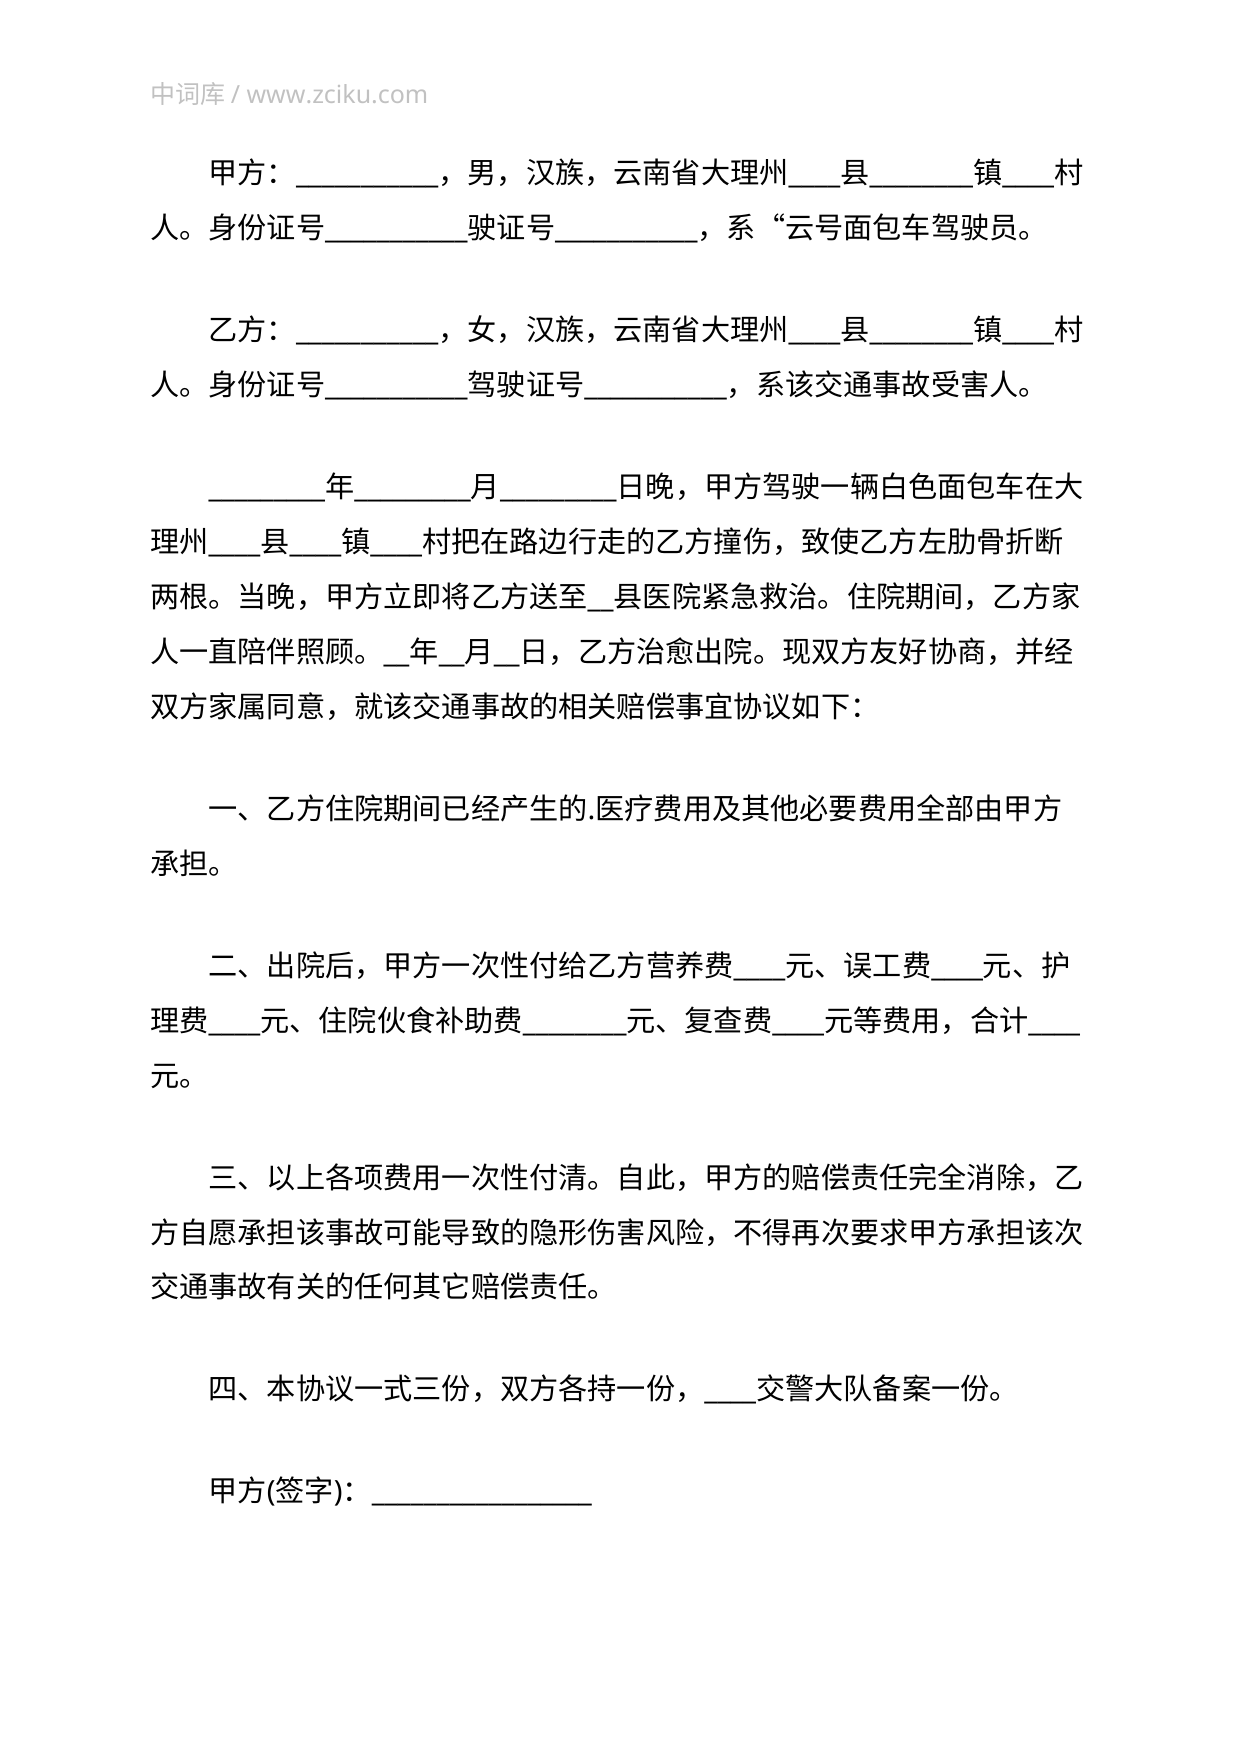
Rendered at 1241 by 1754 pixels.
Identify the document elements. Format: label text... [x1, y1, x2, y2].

text 乙方：___________，女，汉族，云南省大理州____县________镇____村人。身份证号___________驾驶证号___________，系该交通事故受害人。 [150, 307, 1090, 404]
text 四、本协议一式三份，双方各持一份，____交警大队备案一份。 [150, 1366, 1090, 1408]
text 三、以上各项费用一次性付清。自此，甲方的赔偿责任完全消除，乙方自愿承担该事故可能导致的隐形伤害风险，不得再次要求甲方承担该次交通事故有关的任何其它赔偿责任。 [150, 1154, 1090, 1306]
text _________年_________月_________日晚，甲方驾驶一辆白色面包车在大理州____县____镇____村把在路边行走的乙方撞伤，致使乙方左肋骨折断两根。当晚，甲方立即将乙方送至__县医院紧急救治。住院期间，乙方家人一直陪伴照顾。__年__月__日，乙方治愈出院。现双方友好协商，并经双方家属同意，就该交通事故的相关赔偿事宜协议如下： [150, 464, 1090, 726]
text 甲方(签字)：_________________ [150, 1468, 1090, 1510]
text 甲方：___________，男，汉族，云南省大理州____县________镇____村人。身份证号___________驶证号___________，系“云号面包车驾驶员。 [150, 150, 1090, 247]
text 一、乙方住院期间已经产生的.医疗费用及其他必要费用全部由甲方承担。 [150, 786, 1090, 883]
text 二、出院后，甲方一次性付给乙方营养费____元、误工费____元、护理费____元、住院伙食补助费________元、复查费____元等费用，合计____元。 [150, 942, 1090, 1095]
